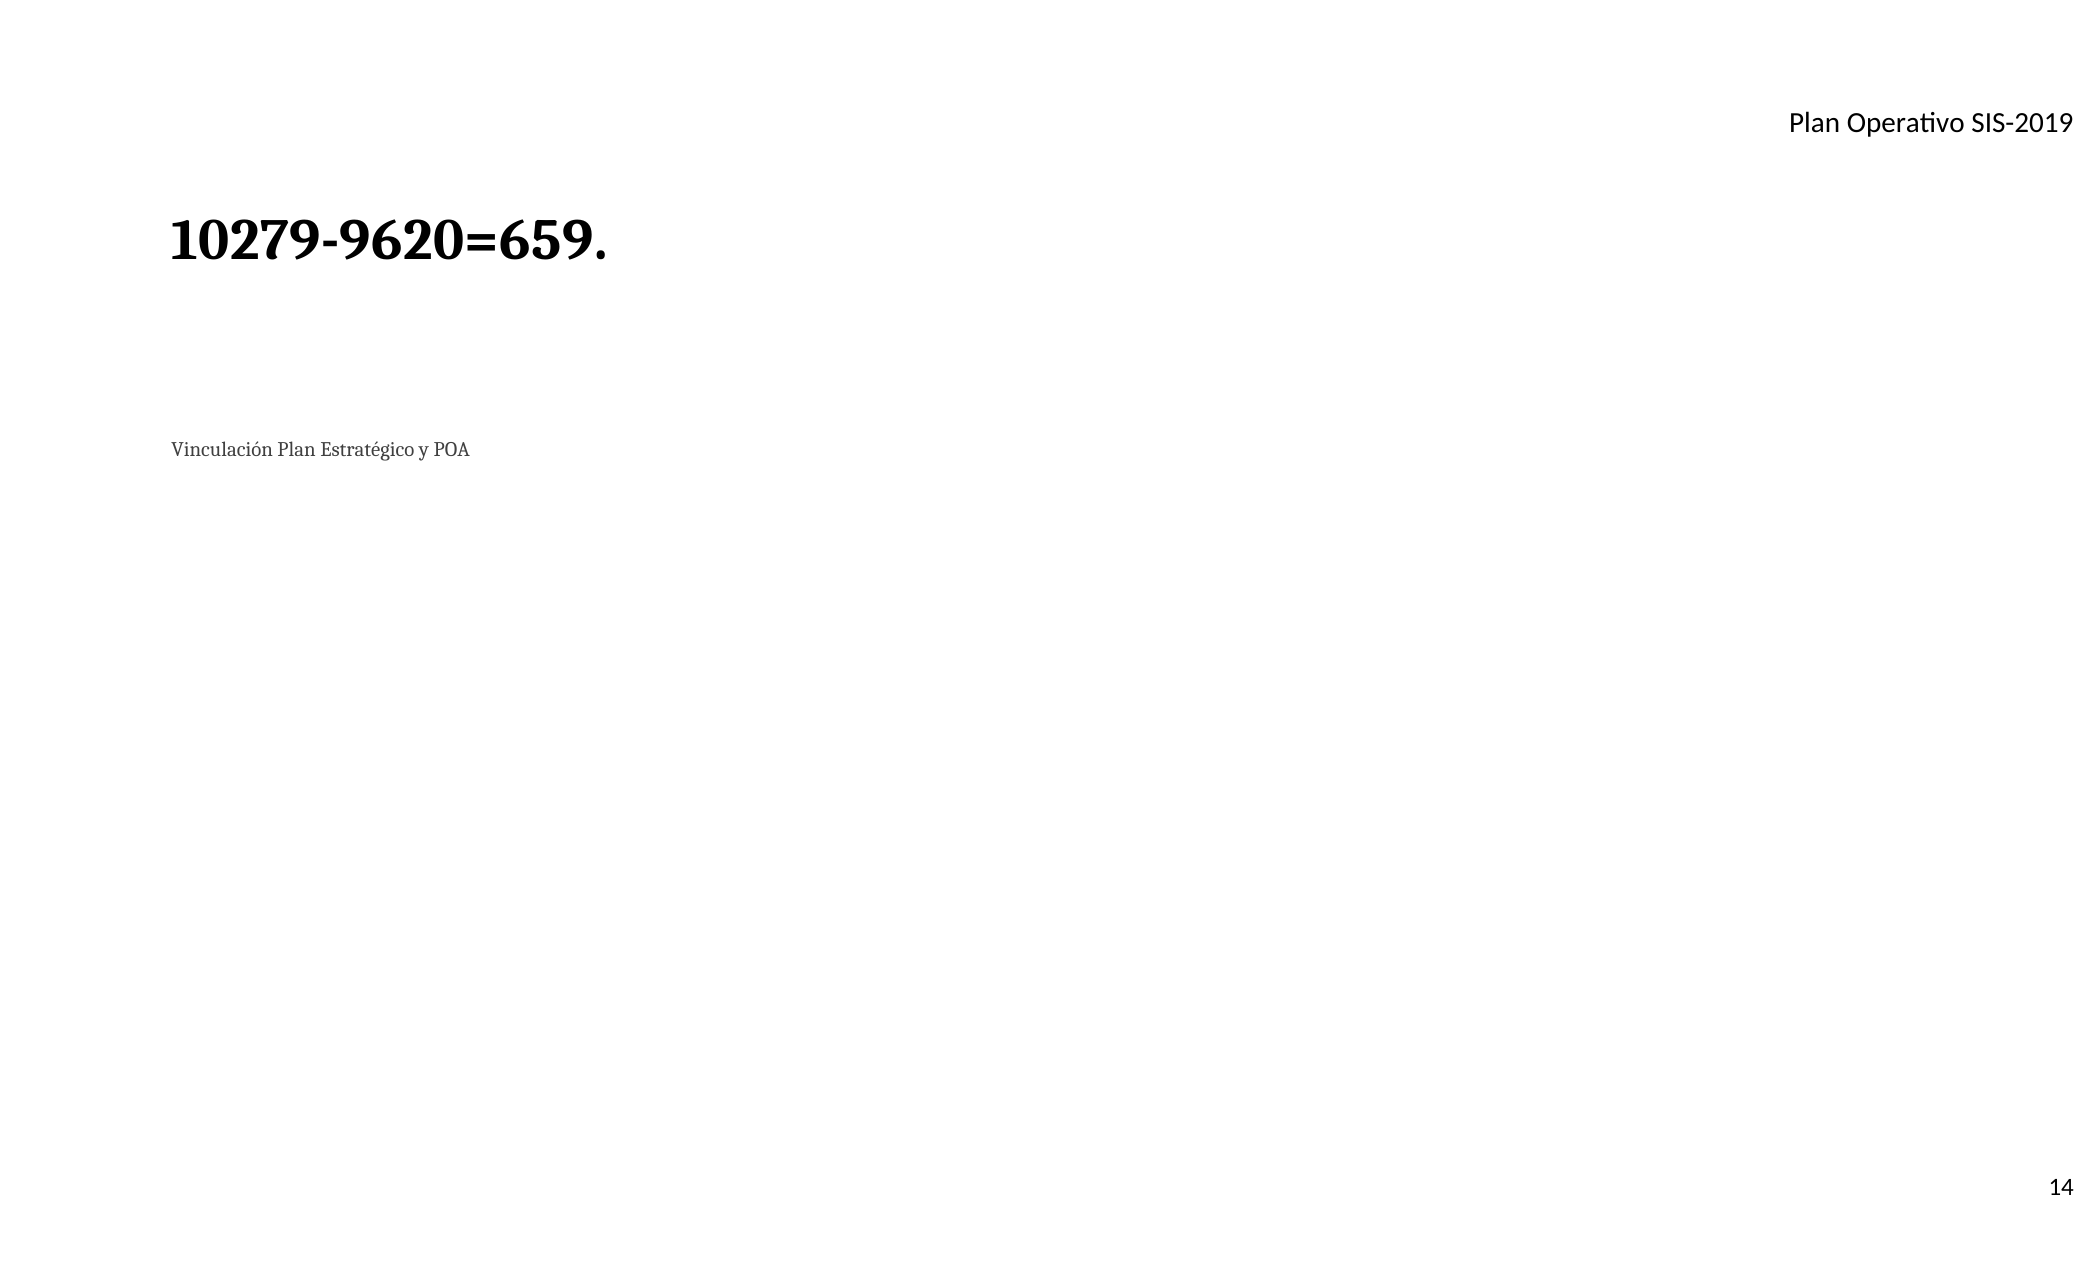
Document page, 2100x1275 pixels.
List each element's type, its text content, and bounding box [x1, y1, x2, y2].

subtitle Vinculación Plan Estratégico y POA [171, 438, 2073, 462]
title 10279-9620=659. [171, 207, 2073, 274]
